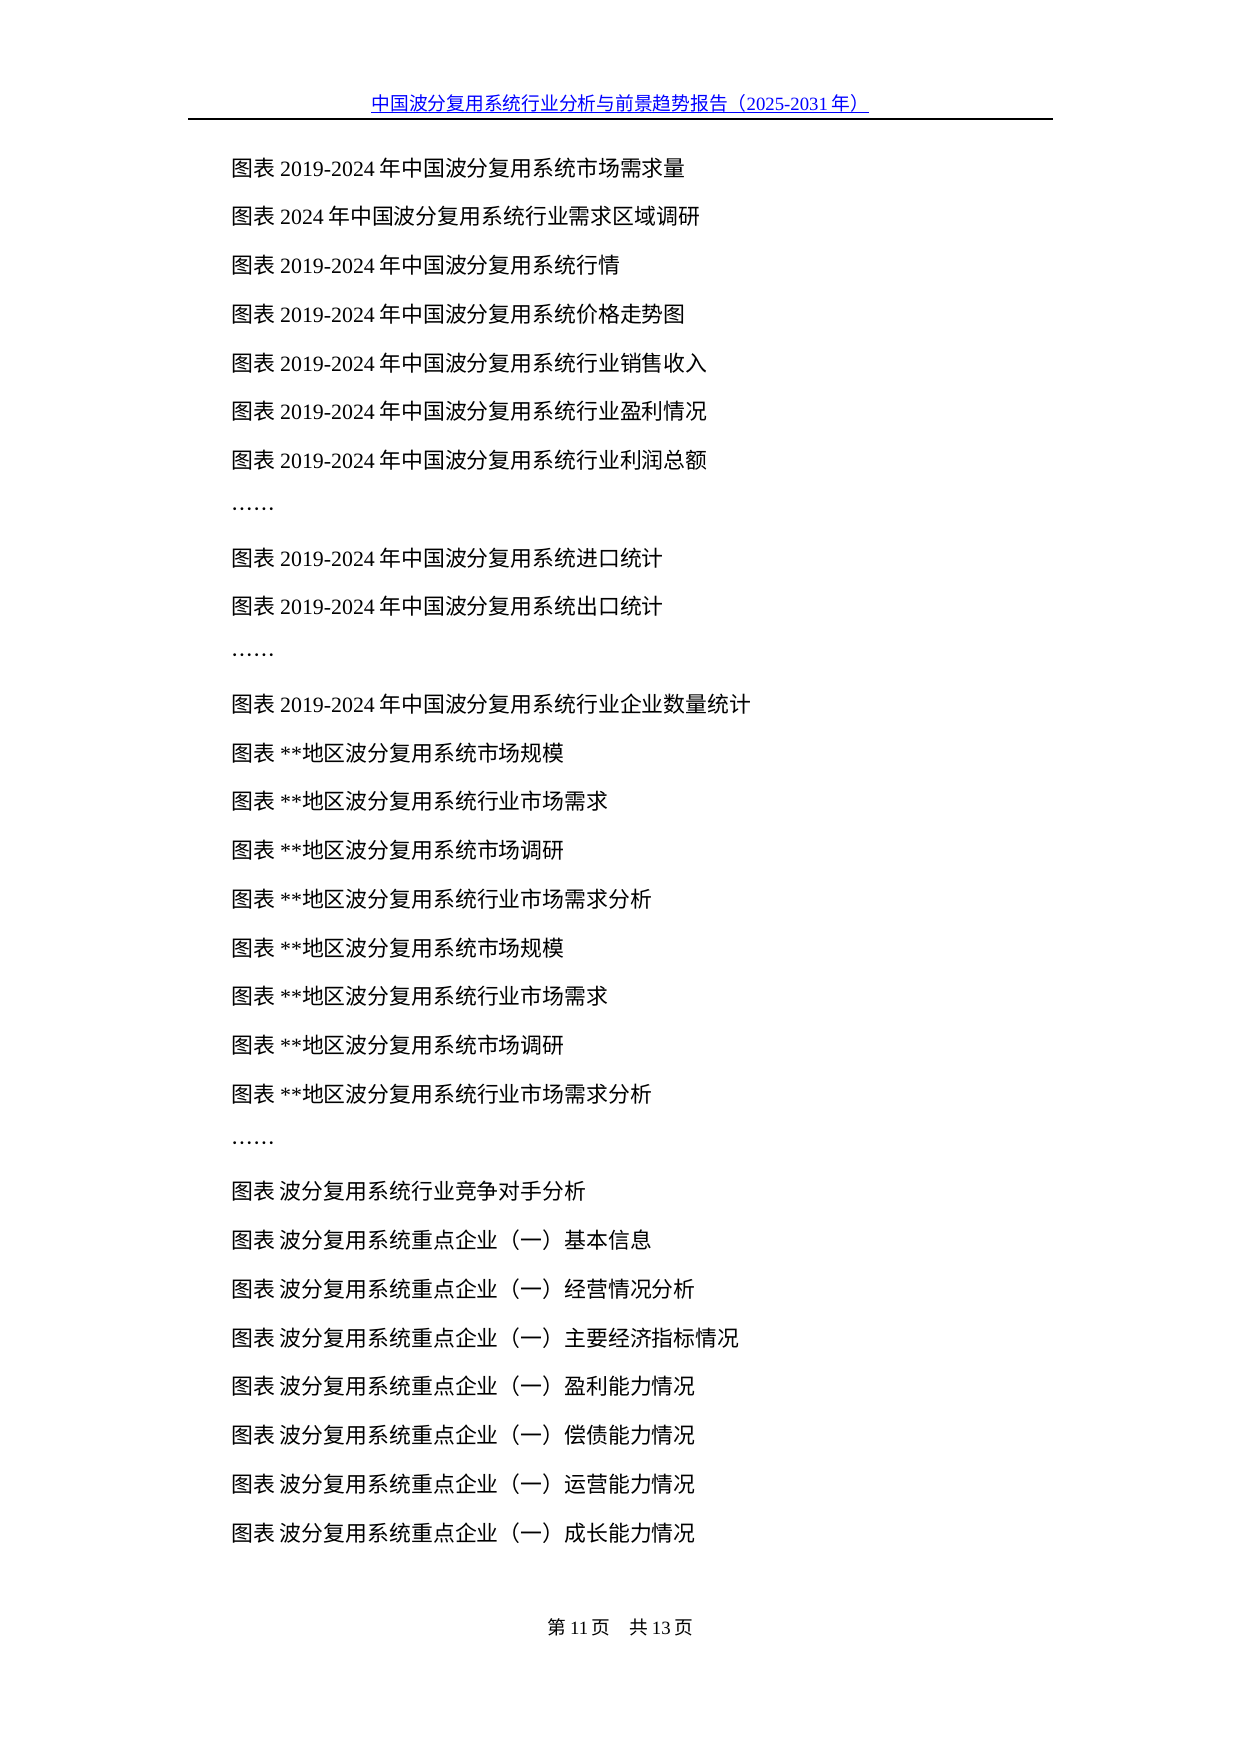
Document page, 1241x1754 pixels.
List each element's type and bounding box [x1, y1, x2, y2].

text [187, 150, 1053, 1548]
